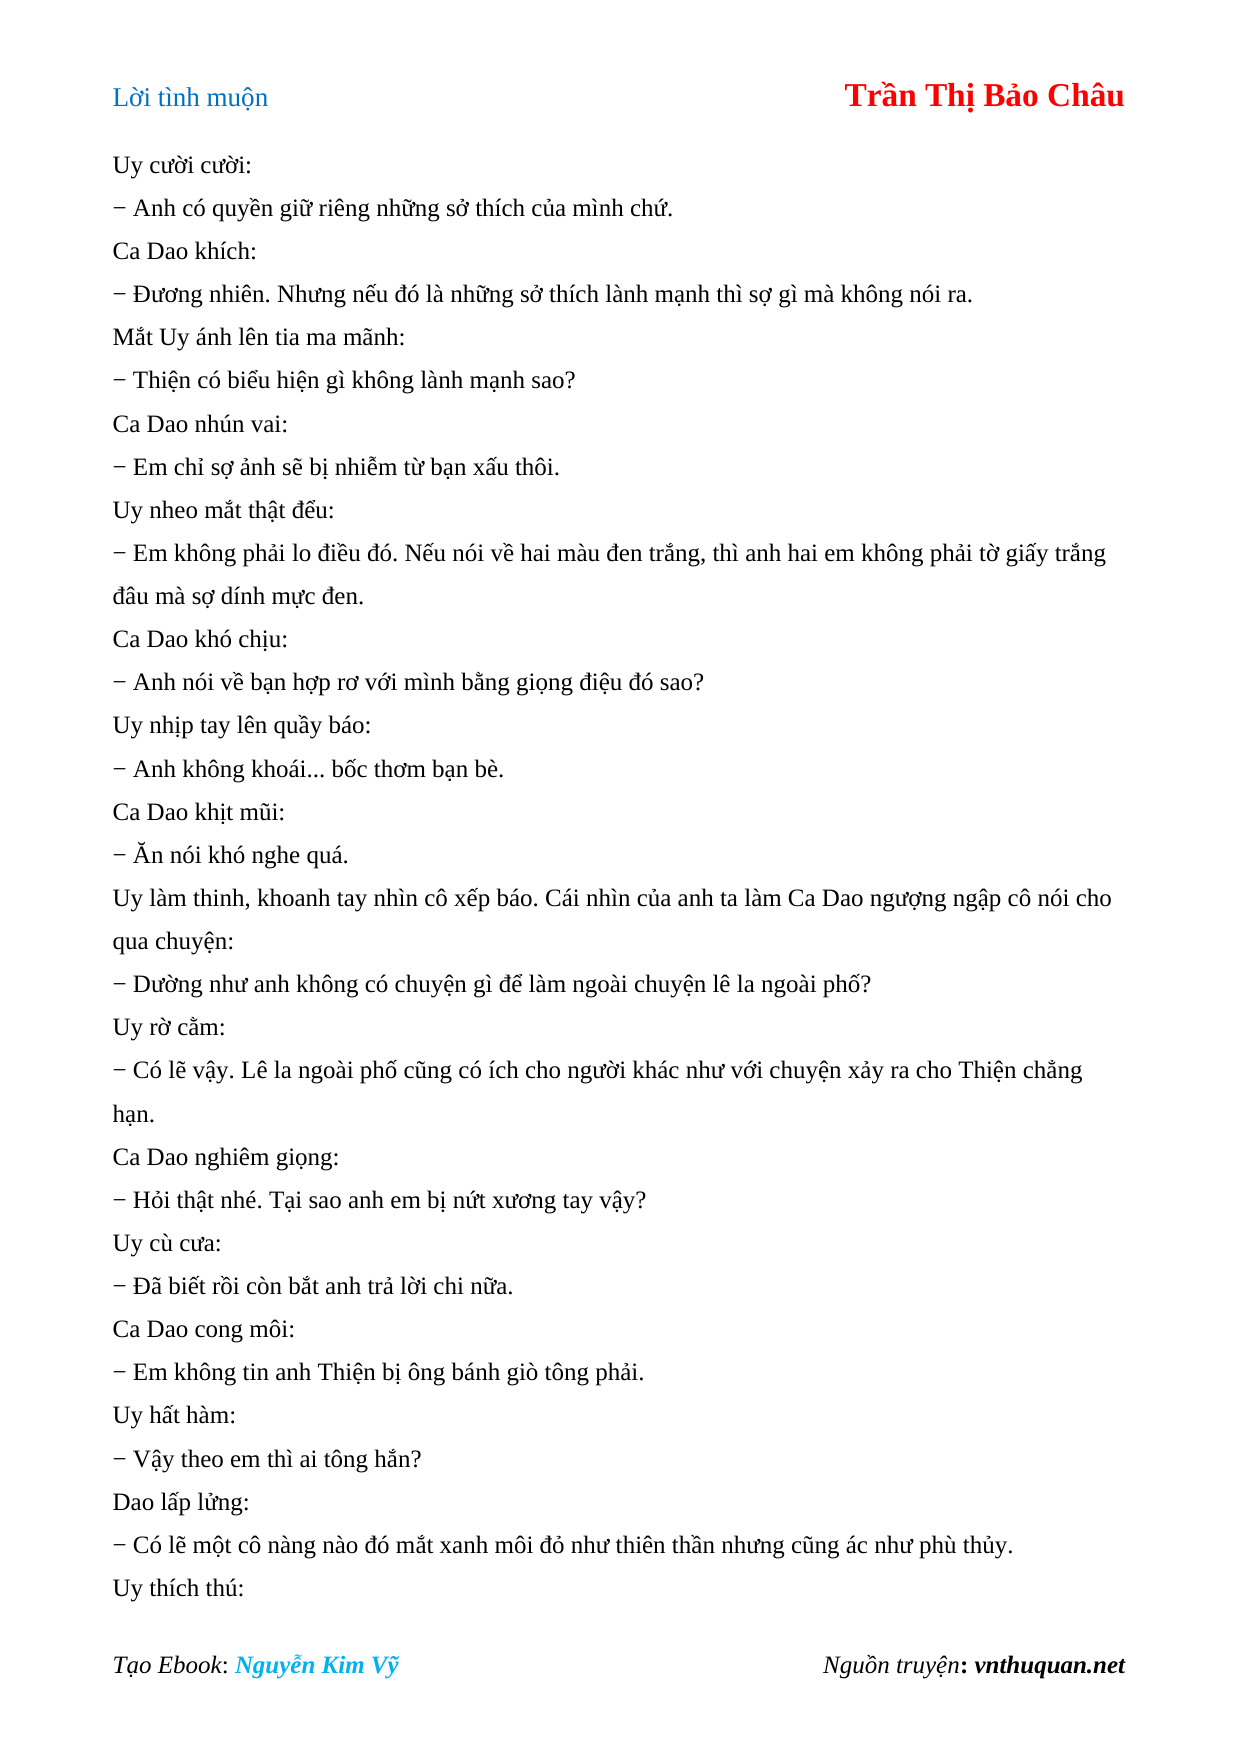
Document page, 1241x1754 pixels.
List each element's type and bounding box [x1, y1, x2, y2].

text [112, 150, 1128, 1602]
